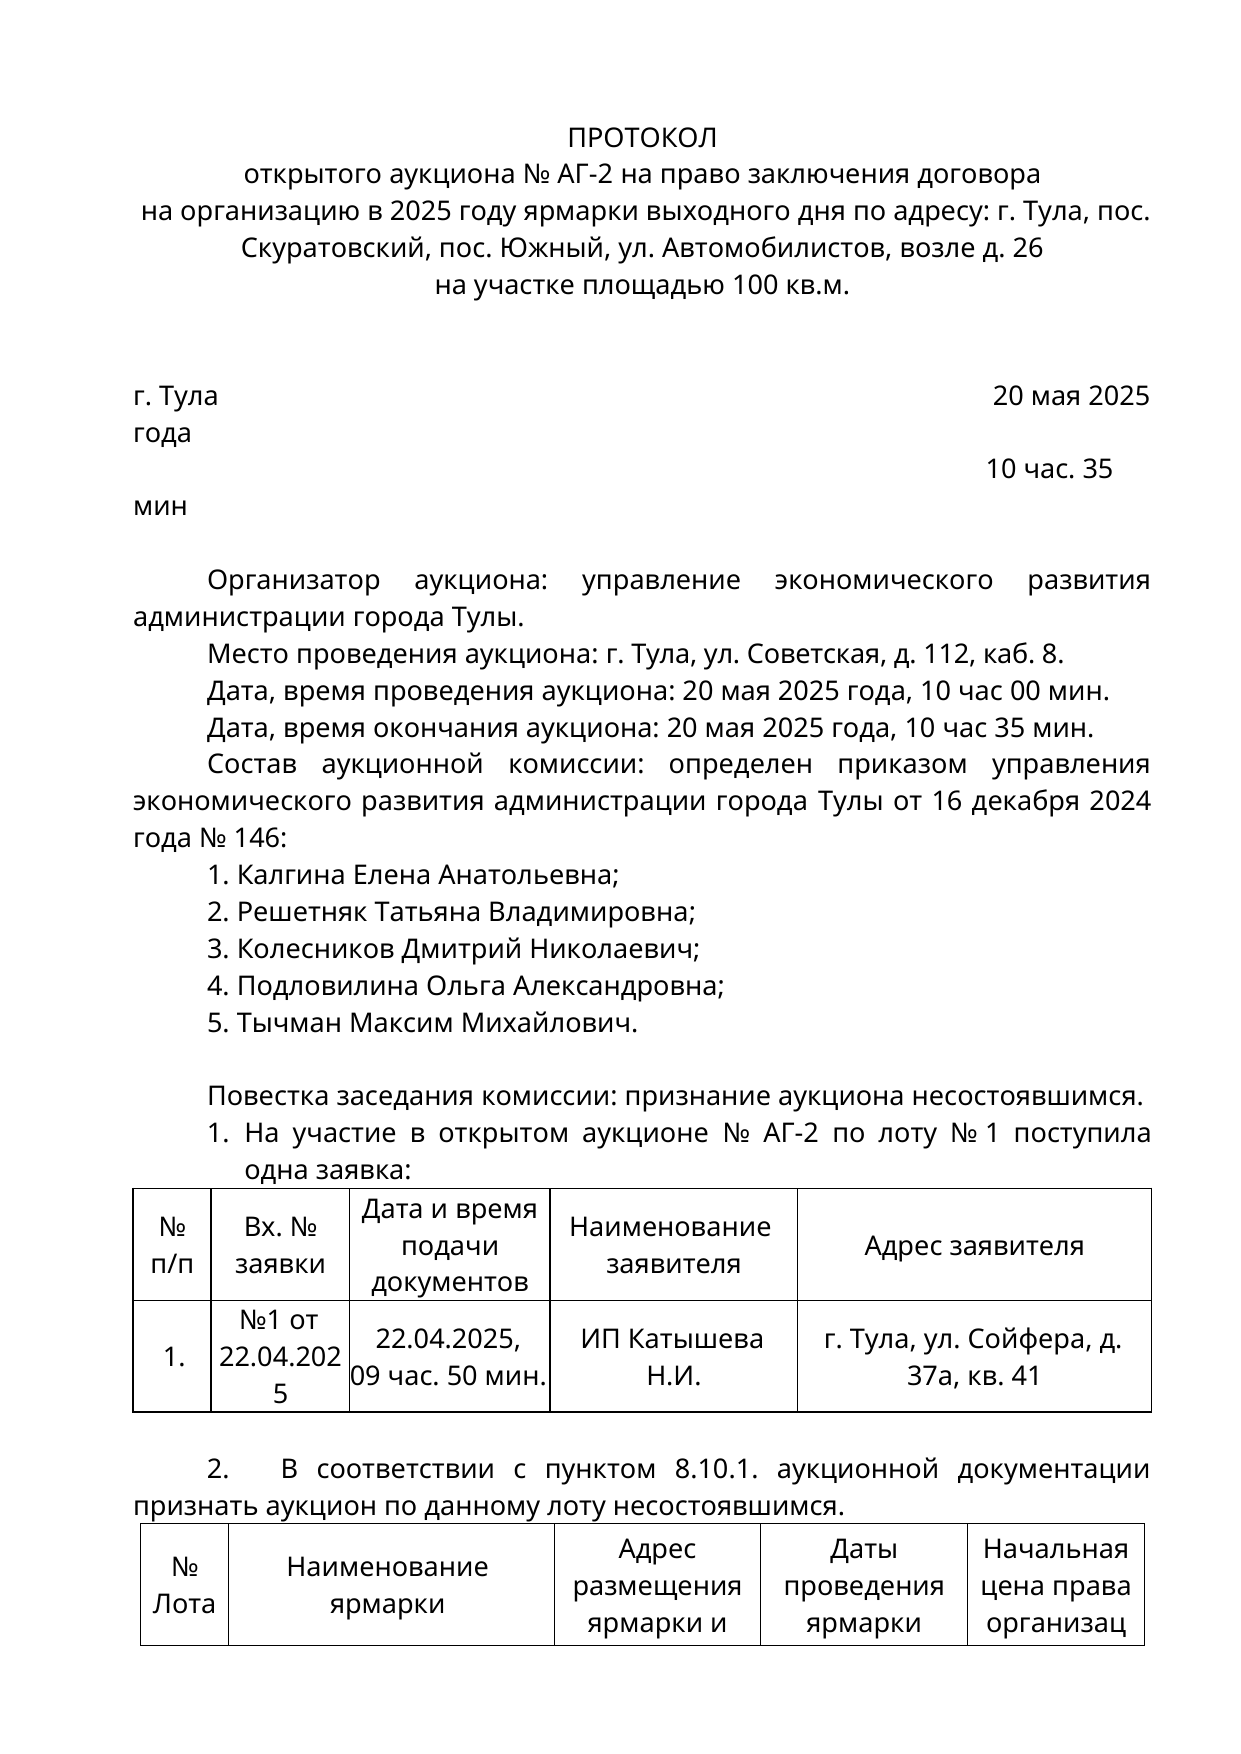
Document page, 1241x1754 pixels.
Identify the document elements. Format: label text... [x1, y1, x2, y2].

text Дата, время окончания аукциона: 20 мая 2025 года, 10 час 35 мин. [133, 708, 1152, 745]
text г. Тула 20 мая 2025 года [133, 376, 1152, 450]
table_cell г. Тула, ул. Сойфера, д. 37а, кв. 41 [798, 1301, 1151, 1411]
table_cell ИП Катышева Н.И. [551, 1301, 797, 1411]
text ПРОТОКОЛ [133, 118, 1152, 155]
table_cell 1. [134, 1301, 210, 1411]
text Место проведения аукциона: г. Тула, ул. Советская, д. 112, каб. 8. [133, 634, 1152, 671]
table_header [555, 1524, 760, 1645]
text 5. Тычман Максим Михайлович. [133, 1003, 1152, 1040]
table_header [968, 1524, 1144, 1645]
text 2. Решетняк Татьяна Владимировна; [133, 892, 1152, 929]
table_header Вх. № заявки [212, 1189, 349, 1300]
table_header Адрес заявителя [798, 1189, 1151, 1300]
text Дата, время проведения аукциона: 20 мая 2025 года, 10 час 00 мин. [133, 671, 1152, 708]
table_header Дата и время подачи документов [350, 1189, 549, 1300]
table_header № Лота [141, 1524, 228, 1645]
text 1. Калгина Елена Анатольевна; [133, 856, 1152, 892]
text 10 час. 35 мин [133, 450, 1152, 524]
table_header Наименование заявителя [551, 1189, 797, 1300]
table_cell №1 от 22.04.2025 [212, 1301, 349, 1411]
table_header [761, 1524, 967, 1645]
text на участке площадью 100 кв.м. [133, 266, 1152, 302]
text 3. Колесников Дмитрий Николаевич; [133, 929, 1152, 966]
table_cell 22.04.2025, 09 час. 50 мин. [350, 1301, 549, 1411]
text на организацию в 2025 году ярмарки выходного дня по адресу: г. Тула, пос. Скуратовский, пос. Южный, ул. Автомобилистов, возле д. 26 [133, 192, 1152, 266]
text Организатор аукциона: управление экономического развития администрации города Тулы. [133, 561, 1152, 634]
text открытого аукциона № АГ-2 на право заключения договора [133, 155, 1152, 192]
list На участие в открытом аукционе № АГ-2 по лоту № 1 поступила одна заявка: [207, 1114, 1152, 1187]
text 4. Подловилина Ольга Александровна; [133, 966, 1152, 1003]
table_header № п/п [134, 1189, 210, 1300]
text Состав аукционной комиссии: определен приказом управления экономического развития администрации города Тулы от 16 декабря 2024 года № 146: [133, 745, 1152, 856]
text Повестка заседания комиссии: признание аукциона несостоявшимся. [133, 1077, 1152, 1114]
list В соответствии с пунктом 8.10.1. аукционной документации признать аукцион по данному лоту несостоявшимся. [133, 1449, 1152, 1523]
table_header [229, 1524, 554, 1645]
